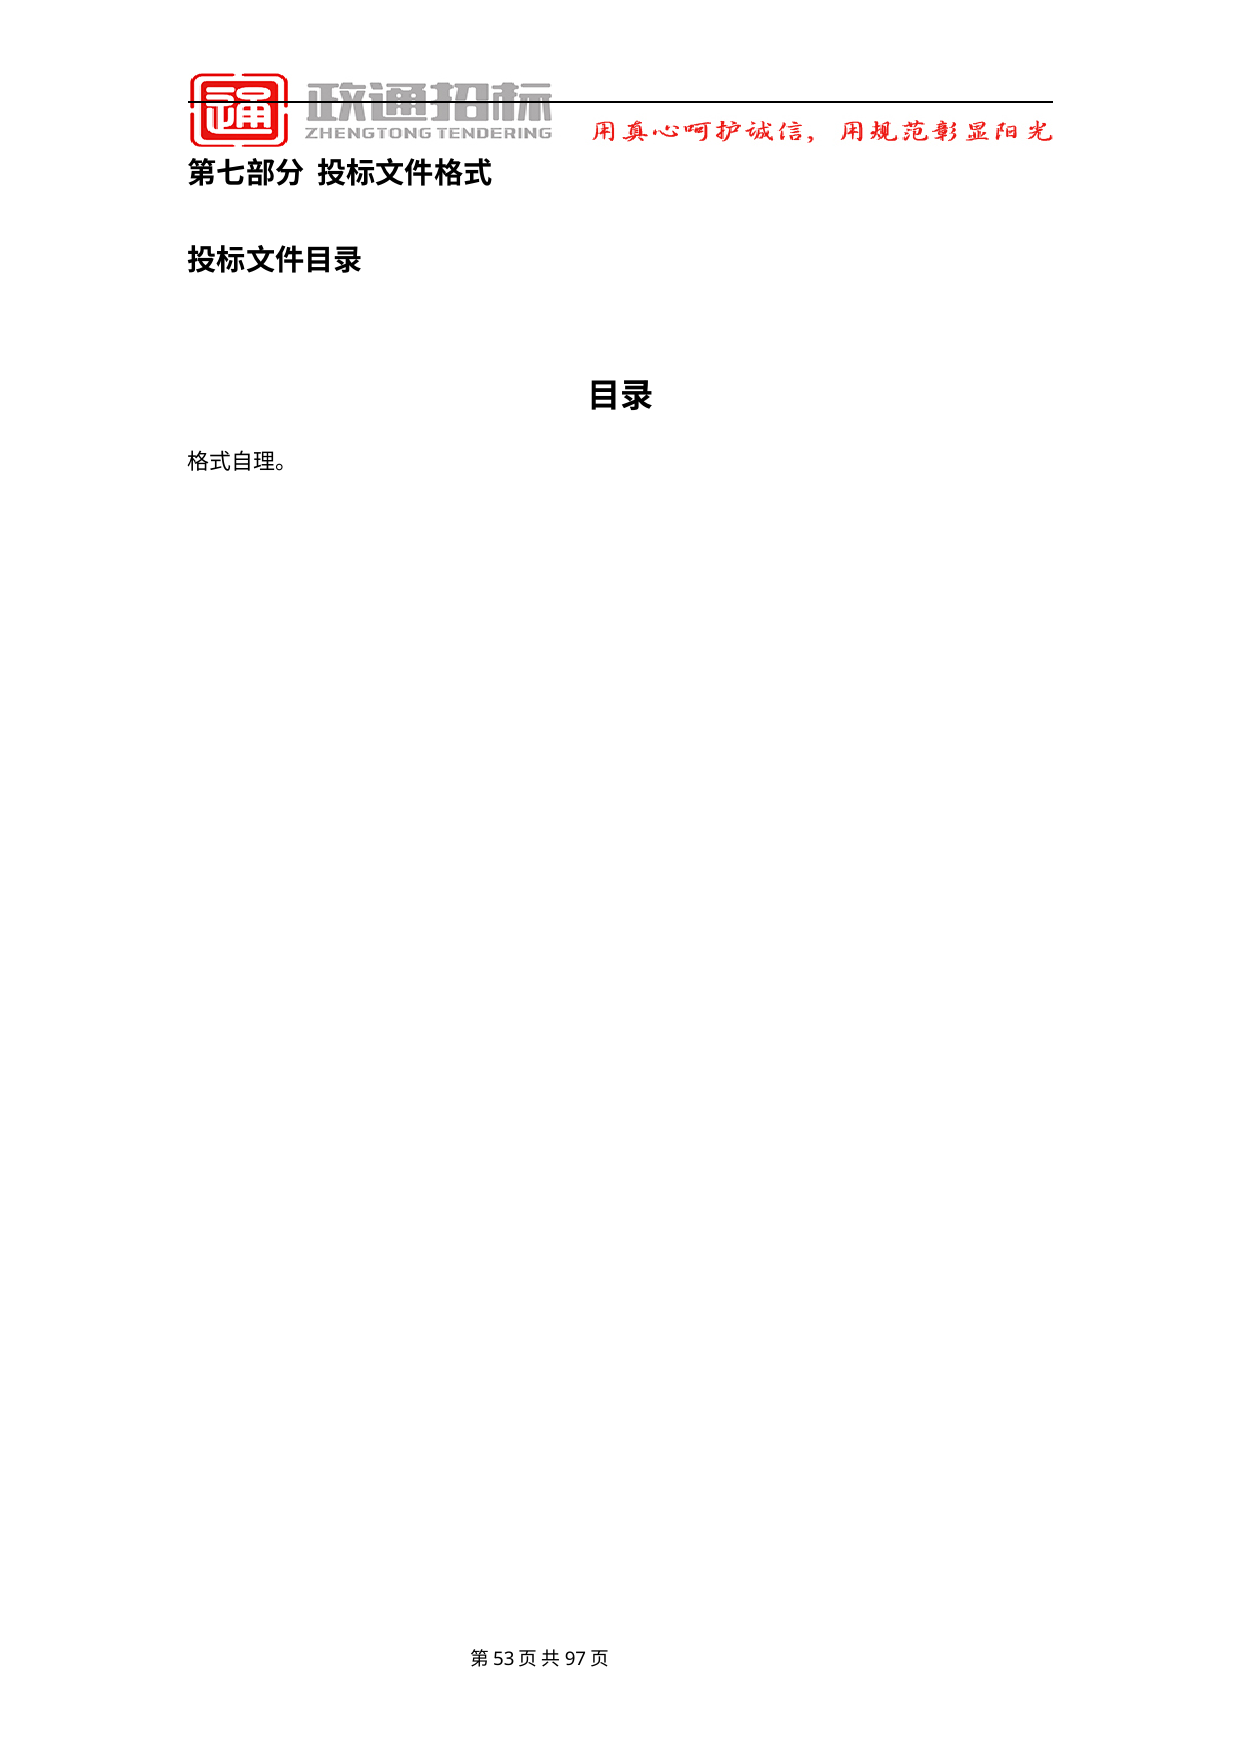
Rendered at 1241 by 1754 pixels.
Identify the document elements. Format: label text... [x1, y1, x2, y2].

subtitle 投标文件目录 [187, 237, 1053, 279]
text 格式自理。 [187, 441, 1053, 478]
text 目录 [187, 368, 1053, 417]
subtitle 第七部分 投标文件格式 [187, 150, 1053, 192]
picture [188, 73, 1053, 101]
picture [188, 103, 1053, 147]
